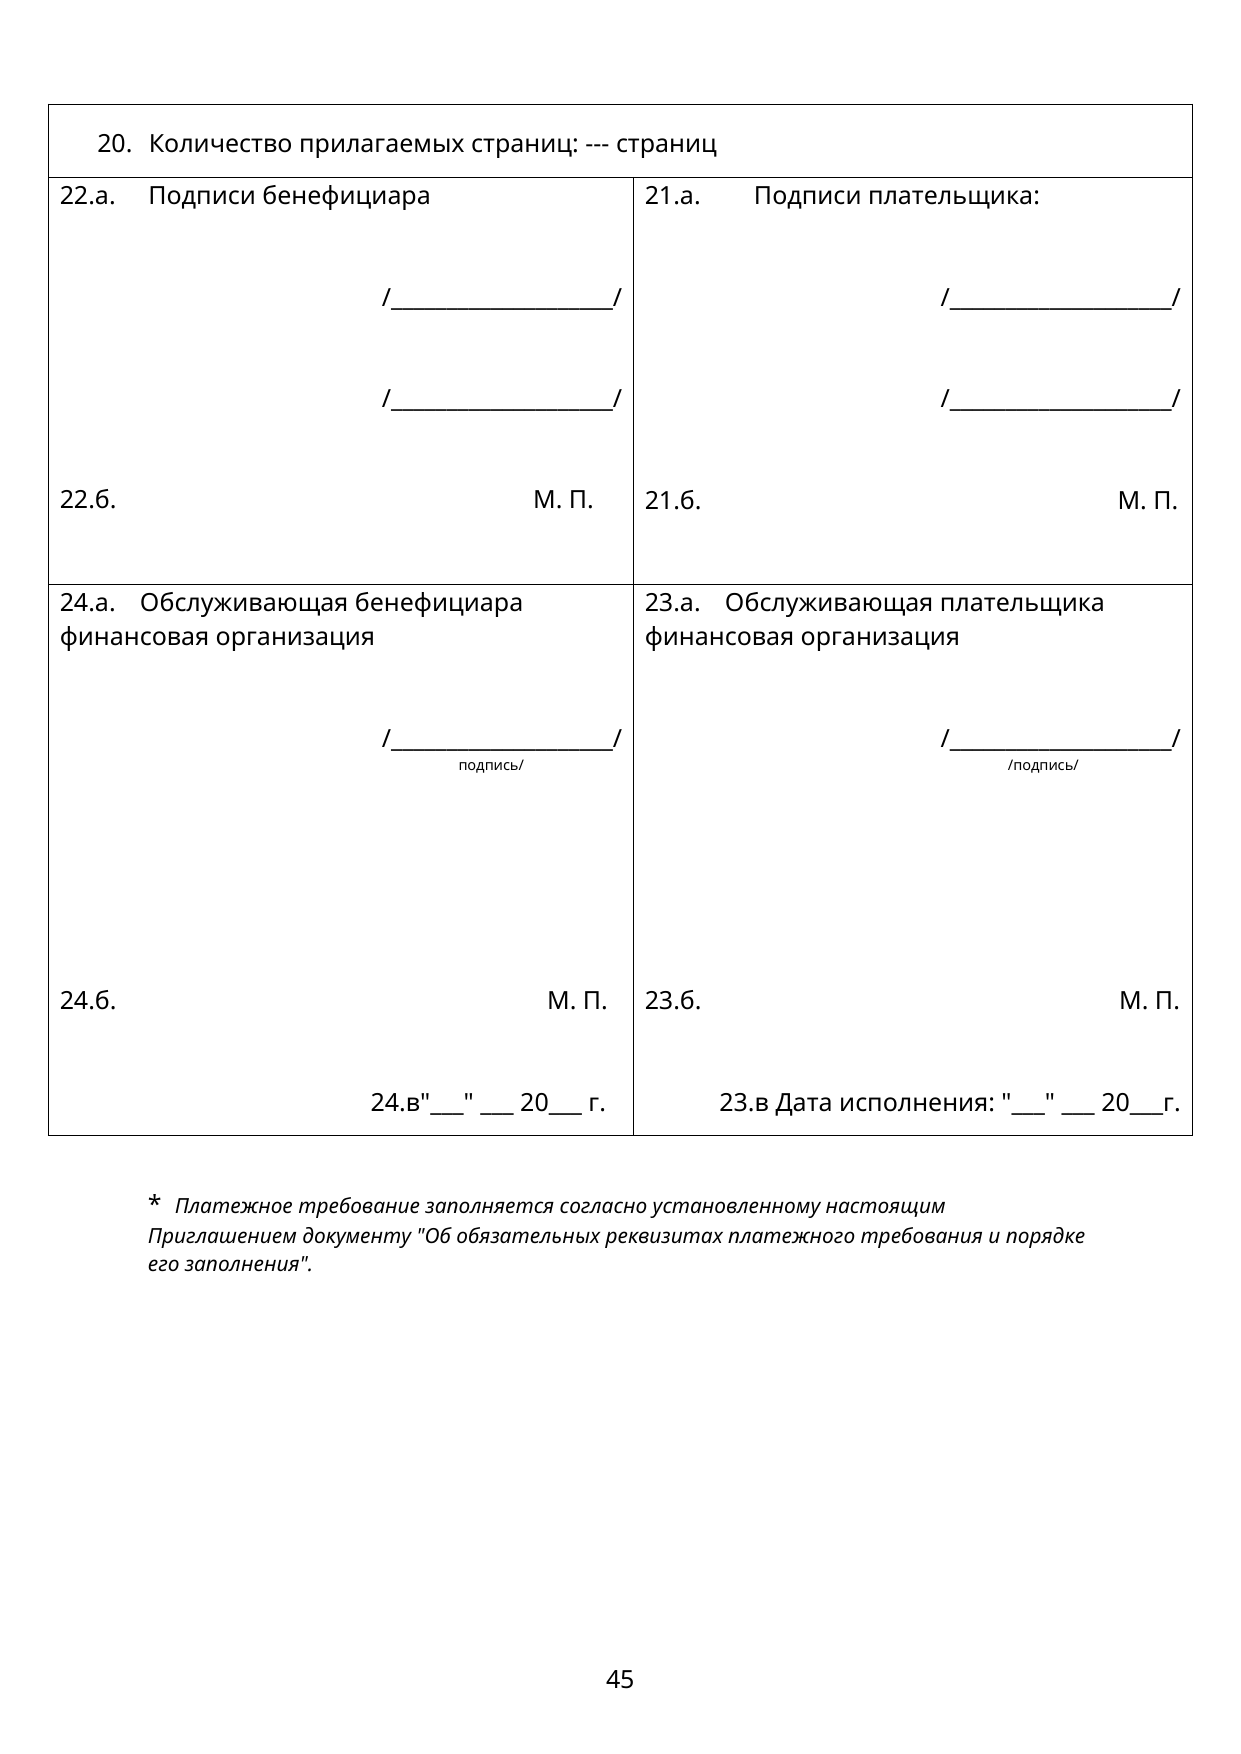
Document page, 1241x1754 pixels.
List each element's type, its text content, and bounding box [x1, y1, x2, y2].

table_cell 23.а. Обслуживающая плательщика финансовая организация /____________________/ /подпись/ [634, 585, 1192, 906]
table_cell 24.а. Обслуживающая бенефициара финансовая организация /____________________/ подпись/ [49, 585, 633, 906]
table_cell 21.а. Подписи плательщика: /____________________/ /____________________/ 21.б. М. П. [634, 178, 1192, 584]
table_cell 20. Количество прилагаемых страниц: --- страниц [49, 105, 1192, 177]
table_cell 24.б. М. П. 24.в"___" ___ 20___ г. [49, 906, 633, 1135]
table_cell 23.б. М. П. 23.в Дата исполнения: "___" ___ 20___г. [634, 906, 1192, 1135]
table_cell 22.а. Подписи бенефициара /____________________/ /____________________/ 22.б. М. П. [49, 178, 633, 584]
text * Платежное требование заполняется согласно установленному настоящим Приглашением документу "Об обязательных реквизитах платежного требования и порядке его заполнения". [148, 1187, 1092, 1278]
